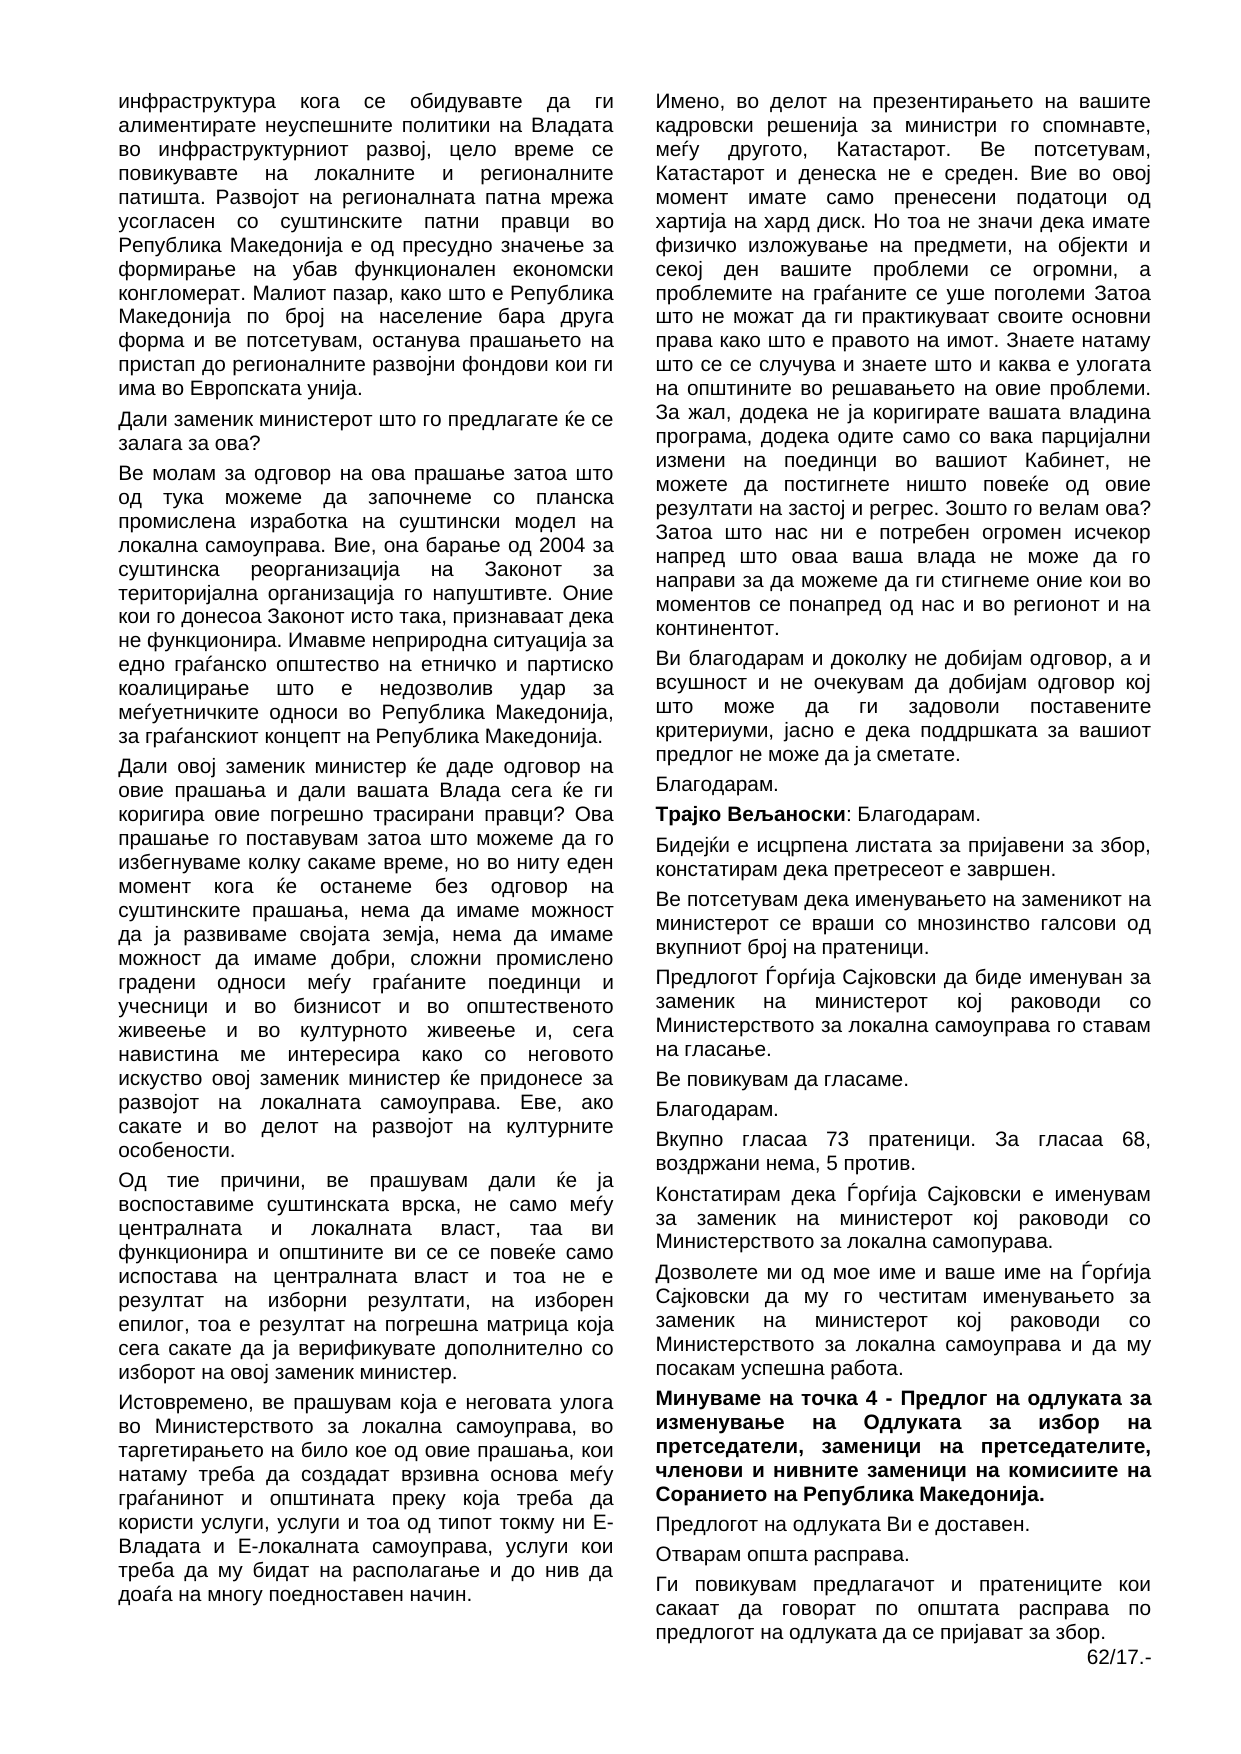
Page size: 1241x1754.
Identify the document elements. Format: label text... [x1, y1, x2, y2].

text Од тие причини, ве прашувам дали ќе ја воспоставиме суштинската врска, не само меѓу централната и локалната власт, таа ви функционира и општините ви се се повеќе само испостава на централната власт и тоа не е резултат на изборни резултати, на изборен епилог, тоа е резултат на погрешна матрица која сега сакате да ја верификувате дополнително со изборот на овој заменик министер. [118, 1168, 614, 1383]
text Дозволете ми од мое име и ваше име на Ѓорѓија Сајковски да му го честитам именувањето за заменик на министерот кој раководи со Министерството за локална самоуправа и да му посакам успешна работа. [655, 1259, 1152, 1379]
text Предлогот Ѓорѓија Сајковски да биде именуван за заменик на министерот кој раководи со Министерството за локална самоуправа го ставам на гласање. [655, 965, 1152, 1061]
text Констатирам дека Ѓорѓија Сајковски е именувам за заменик на министерот кој раководи со Министерството за локална самопурава. [655, 1181, 1152, 1253]
text Ви благодарам и доколку не добијам одговор, а и всушност и не очекувам да добијам одговор кој што може да ги задоволи поставените критериуми, јасно е дека поддршката за вашиот предлог не може да ја сметате. [655, 646, 1152, 766]
text Благодарам. [655, 1097, 1152, 1121]
text Минуваме на точка 4 - Предлог на oдлуката за изменување на Одлуката за избор на претседатели, заменици на претседателите, членови и нивните заменици на комисиите на Соранието на Република Македонија. [655, 1386, 1152, 1505]
text Ве потсетувам дека именувањето на заменикот на министерот се враши со мнозинство галсови од вкупниот број на пратеници. [655, 887, 1152, 958]
text Ве молам за одговор на ова прашање затоа што од тука можеме да започнеме со планска промислена изработка на суштински модел на локална самоуправа. Вие, она барање од 2004 за суштинска реорганизација на Законот за територијална организација го напуштивте. Оние кои го донесоа Законот исто така, признаваат дека не функционира. Имавме неприродна ситуација за едно граѓанско општество на етничко и партиско коалицирање што е недозволив удар за меѓуетничките односи во Република Македонија, за граѓанскиот концепт на Република Македонија. [118, 461, 614, 748]
text Дали заменик министерот што го предлагате ќе се залага за ова? [118, 406, 614, 454]
text Дали овој заменик министер ќе даде одговор на овие прашања и дали вашата Влада сега ќе ги коригира овие погрешно трасирани правци? Ова прашање го поставувам затоа што можеме да го избегнуваме колку сакаме време, но во ниту еден момент кога ќе останеме без одговор на суштинските прашања, нема да имаме можност да ја развиваме својата земја, нема да имаме можност да имаме добри, сложни промислено градени односи меѓу граѓаните поединци и учесници и во бизнисот и во општественото живеење и во културното живеење и, сега навистина ме интересира како со неговото искуство овој заменик министер ќе придонесе за развојот на локалната самоуправа. Еве, ако сакате и во делот на развојот на културните особености. [118, 754, 614, 1162]
text Имено, во делот на презентирањето на вашите кадровски решенија за министри го спомнавте, меѓу другото, Катастарот. Ве потсетувам, Катастарот и денеска не е среден. Вие во овој момент имате само пренесени податоци од хартија на хард диск. Но тоа не значи дека имате физичко изложување на предмети, на објекти и секој ден вашите проблеми се огромни, а проблемите на граѓаните се уше поголеми Затоа што не можат да ги практикуваат своите основни права како што е правото на имот. Знаете натаму што се се случува и знаете што и каква е улогата на општините во решавањето на овие проблеми. За жал, додека не ја коригирате вашата владина програма, додека одите само со вака парцијални измени на поединци во вашиот Кабинет, не можете да постигнете ништо повеќе од овие резултати на застој и регрес. Зошто го велам ова? Затоа што нас ни е потребен огромен исчекор напред што оваа ваша влада не може да го направи за да можеме да ги стигнеме оние кои во моментов се понапред од нас и во регионот и на континентот. [655, 89, 1152, 640]
text Трајко Вељаноски: Благодарам. [655, 802, 1152, 826]
text Отварам општа расправа. [655, 1542, 1152, 1566]
text Бидејќи е исцрпена листата за пријавени за збор, констатирам дека претресеот е завршен. [655, 832, 1152, 880]
text Вкупно гласаа 73 пратеници. За гласаа 68, воздржани нема, 5 против. [655, 1127, 1152, 1175]
text Истовремено, ве прашувам која е неговата улога во Министерството за локална самоуправа, во таргетирањето на било кое од овие прашања, кои натаму треба да создадат врзивна основа меѓу граѓанинот и општината преку која треба да користи услуги, услуги и тоа од типот токму ни Е-Владата и Е-локалната самоуправа, услуги кои треба да му бидат на располагање и до нив да доаѓа на многу поедноставен начин. [118, 1390, 614, 1605]
text Ги повикувам предлагачот и пратениците кои сакаат да говорат по општата расправа по предлогот на одлуката да се пријават за збор. [655, 1572, 1152, 1644]
text Ве повикувам да гласаме. [655, 1067, 1152, 1091]
text Благодарам. [655, 772, 1152, 796]
text Предлогот на одлуката Ви е доставен. [655, 1512, 1152, 1536]
